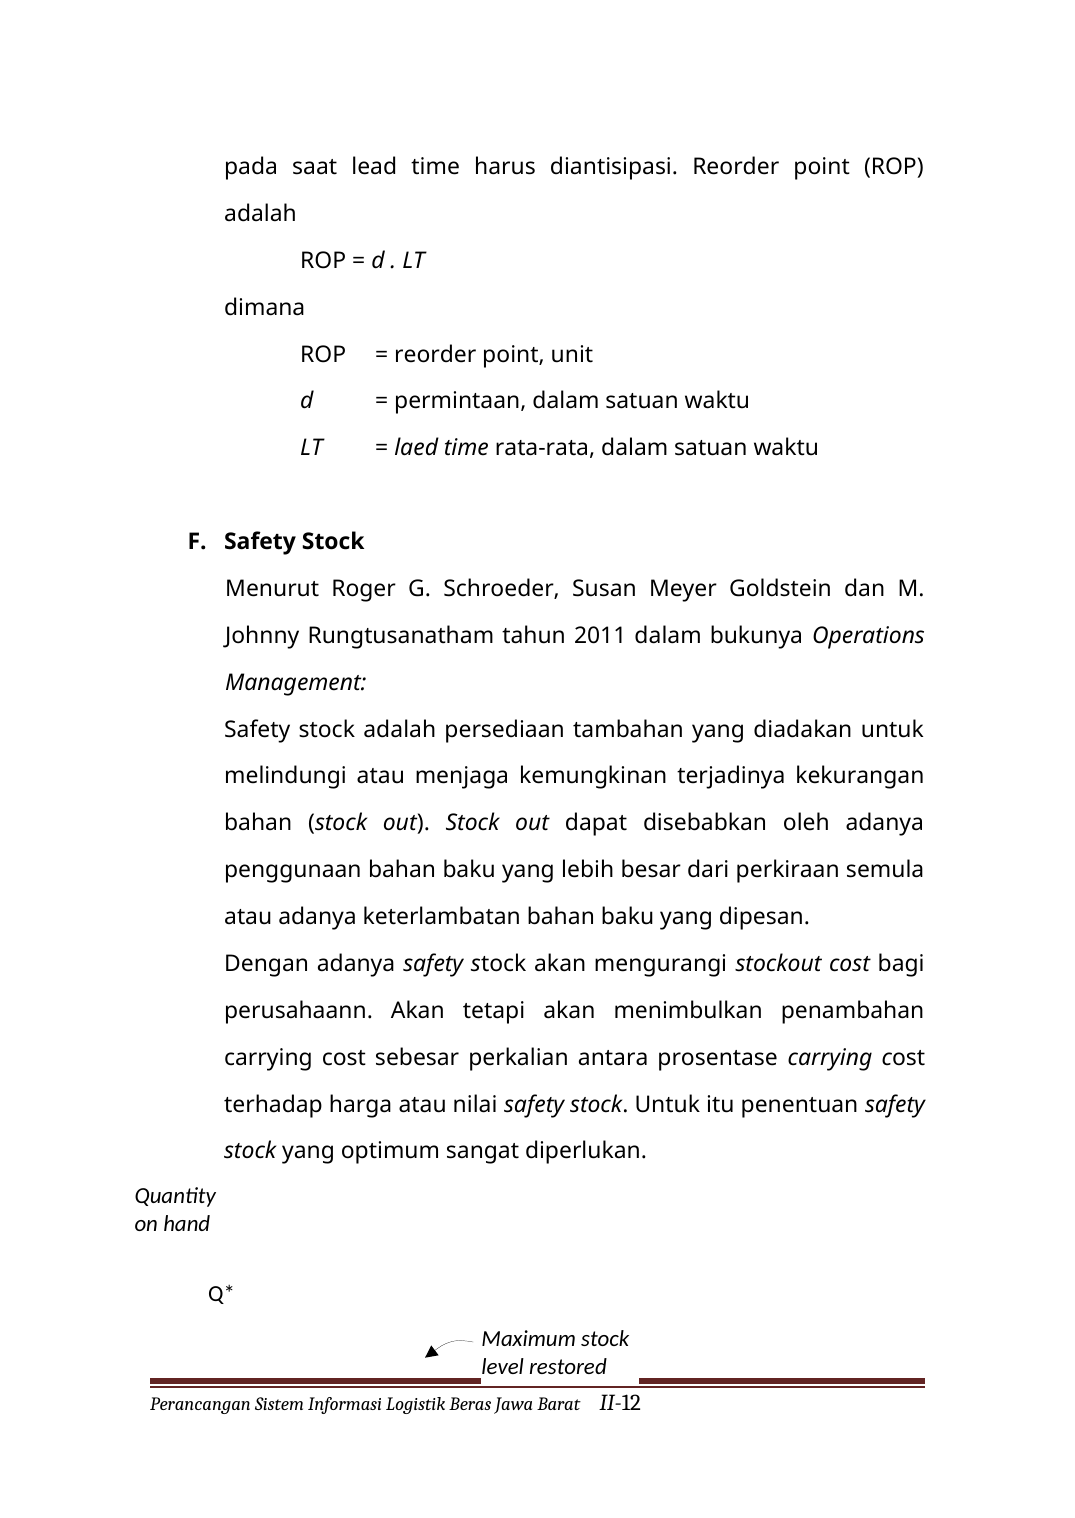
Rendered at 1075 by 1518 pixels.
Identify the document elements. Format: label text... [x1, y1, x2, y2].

list LT = laed time rata-rata, dalam satuan waktu [224, 431, 925, 462]
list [224, 150, 925, 228]
list dimana [224, 291, 925, 322]
list Menurut Roger G. Schroeder, Susan Meyer Goldstein dan M. Johnny Rungtusanatham tahun 2011 dalam bukunya Operations Management: [225, 572, 925, 697]
list ROP = d . LT [224, 244, 925, 275]
list ROP = reorder point, unit [224, 337, 925, 369]
list Safety stock adalah persediaan tambahan yang diadakan untuk melindungi atau menjaga kemungkinan terjadinya kekurangan bahan (stock out). Stock out dapat disebabkan oleh adanya penggunaan bahan baku yang lebih besar dari perkiraan semula atau adanya keterlambatan bahan baku yang dipesan. [224, 712, 925, 931]
list d = permintaan, dalam satuan waktu [224, 384, 925, 416]
list Safety Stock [187, 525, 925, 556]
list Dengan adanya safety stock akan mengurangi stockout cost bagi perusahaann. Akan tetapi akan menimbulkan penambahan carrying cost sebesar perkalian antara prosentase carrying cost terhadap harga atau nilai safety stock. Untuk itu penentuan safety stock yang optimum sangat diperlukan. [224, 947, 925, 1166]
